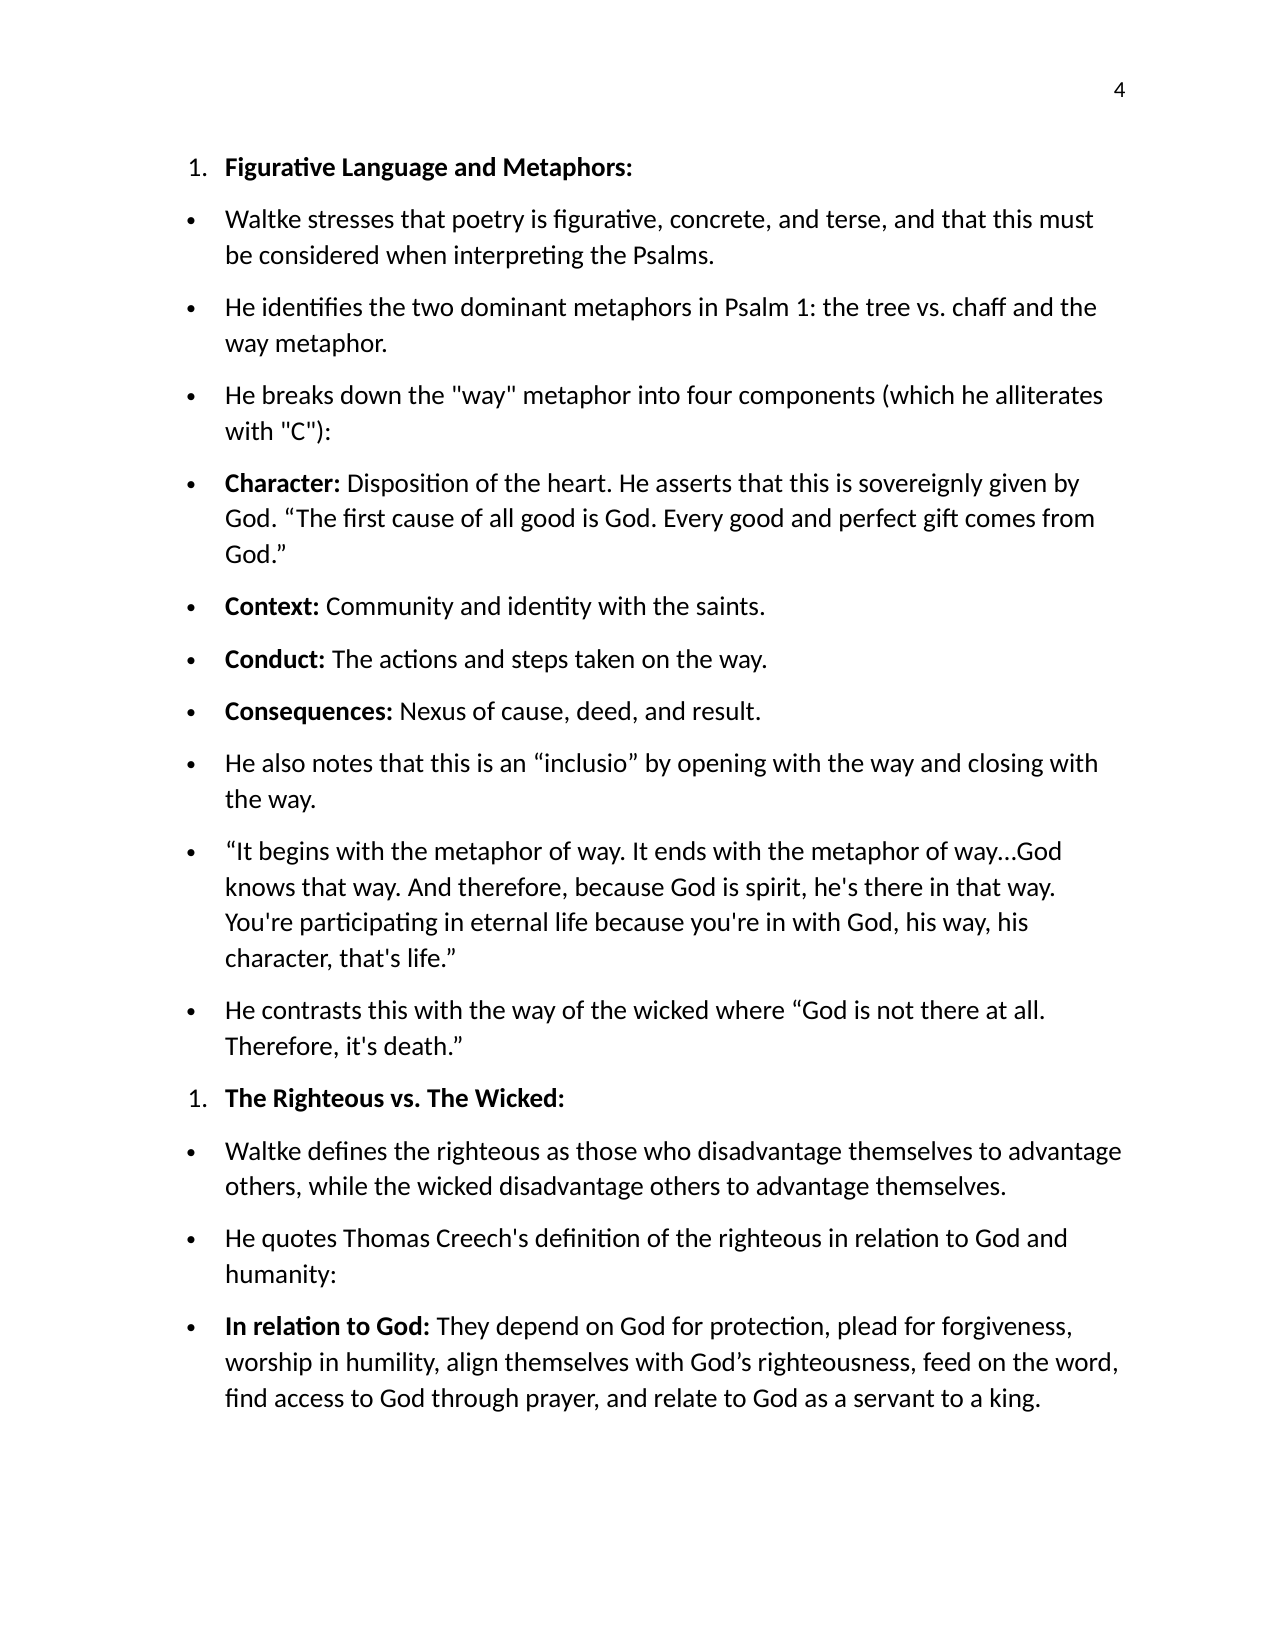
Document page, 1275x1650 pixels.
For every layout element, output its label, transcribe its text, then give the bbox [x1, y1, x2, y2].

list He breaks down the "way" metaphor into four components (which he alliterates with "C"): [187, 378, 1125, 447]
list Waltke stresses that poetry is figurative, concrete, and terse, and that this must be considered when interpreting the Psalms. [187, 202, 1125, 271]
list Character: Disposition of the heart. He asserts that this is sovereignly given by God. “The first cause of all good is God. Every good and perfect gift comes from God.” [187, 466, 1125, 570]
list He quotes Thomas Creech's definition of the righteous in relation to God and humanity: [187, 1222, 1125, 1290]
list Figurative Language and Metaphors: [187, 150, 1125, 183]
list He also notes that this is an “inclusio” by opening with the way and closing with the way. [187, 746, 1125, 815]
list Consequences: Nexus of cause, deed, and result. [187, 694, 1125, 727]
list Waltke defines the righteous as those who disadvantage themselves to advantage others, while the wicked disadvantage others to advantage themselves. [187, 1134, 1125, 1202]
list Context: Community and identity with the saints. [187, 589, 1125, 623]
list He contrasts this with the way of the wicked where “God is not there at all. Therefore, it's death.” [187, 993, 1125, 1062]
list In relation to God: They depend on God for protection, plead for forgiveness, worship in humility, align themselves with God’s righteousness, feed on the word, find access to God through prayer, and relate to God as a servant to a king. [187, 1309, 1125, 1414]
list The Righteous vs. The Wicked: [187, 1081, 1125, 1114]
list He identifies the two dominant metaphors in Psalm 1: the tree vs. chaff and the way metaphor. [187, 290, 1125, 359]
list “It begins with the metaphor of way. It ends with the metaphor of way…God knows that way. And therefore, because God is spirit, he's there in that way. You're participating in eternal life because you're in with God, his way, his character, that's life.” [187, 834, 1125, 974]
list Conduct: The actions and steps taken on the way. [187, 642, 1125, 675]
